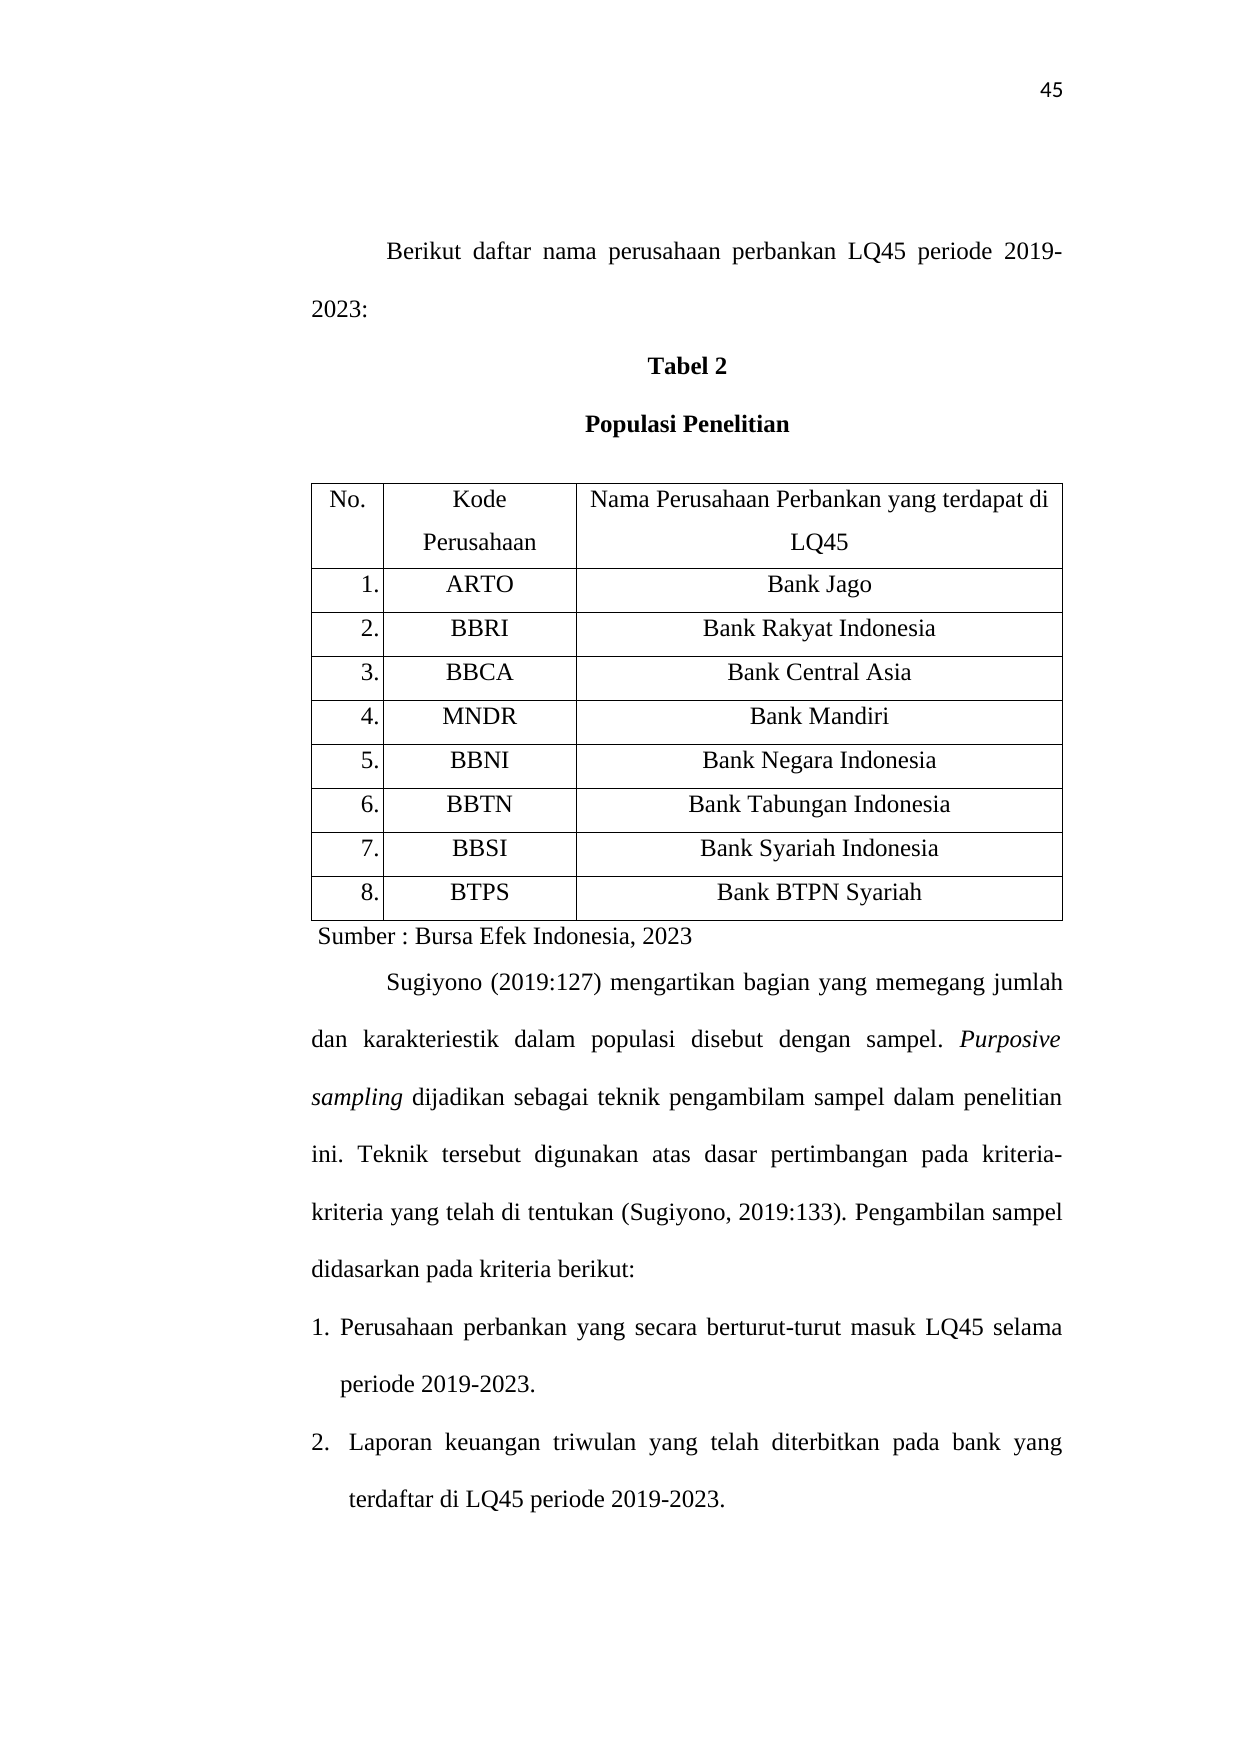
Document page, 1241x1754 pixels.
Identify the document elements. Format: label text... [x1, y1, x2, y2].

table_header Nama Perusahaan Perbankan yang terdapat di LQ45 [577, 484, 1062, 568]
table_cell [312, 569, 383, 612]
table_cell MNDR [384, 701, 576, 744]
text Sumber : Bursa Efek Indonesia, 2023 [236, 921, 1063, 950]
table_cell [312, 833, 383, 876]
table_cell Bank Jago [577, 569, 1062, 612]
table_cell Bank Tabungan Indonesia [577, 789, 1062, 832]
table_cell [312, 657, 383, 700]
table_cell BBNI [384, 745, 576, 788]
table_cell Bank BTPN Syariah [577, 877, 1062, 920]
table_cell Bank Negara Indonesia [577, 745, 1062, 788]
list Tabel 2 [311, 351, 1063, 380]
table_cell ARTO [384, 569, 576, 612]
table_cell Bank Rakyat Indonesia [577, 613, 1062, 656]
table_cell BTPS [384, 877, 576, 920]
table_cell [312, 789, 383, 832]
list Sugiyono (2019:127) mengartikan bagian yang memegang jumlah dan karakteriestik dalam populasi disebut dengan sampel. Purposive sampling dijadikan sebagai teknik pengambilam sampel dalam penelitian ini. Teknik tersebut digunakan atas dasar pertimbangan pada kriteria-kriteria yang telah di tentukan (Sugiyono, 2019:133). Pengambilan sampel didasarkan pada kriteria berikut: [311, 967, 1063, 1283]
table_cell BBTN [384, 789, 576, 832]
table_cell Bank Mandiri [577, 701, 1062, 744]
list Laporan keuangan triwulan yang telah diterbitkan pada bank yang terdaftar di LQ45 periode 2019-2023. [311, 1427, 1063, 1513]
table_header Kode Perusahaan [384, 484, 576, 568]
table_cell [312, 701, 383, 744]
table_cell Bank Syariah Indonesia [577, 833, 1062, 876]
table_cell [312, 613, 383, 656]
list Populasi Penelitian [311, 409, 1063, 437]
list Berikut daftar nama perusahaan perbankan LQ45 periode 2019-2023: [311, 236, 1063, 322]
table_header No. [312, 484, 383, 568]
table_cell BBRI [384, 613, 576, 656]
table_cell Bank Central Asia [577, 657, 1062, 700]
table_cell BBSI [384, 833, 576, 876]
table_cell [312, 877, 383, 920]
list Perusahaan perbankan yang secara berturut-turut masuk LQ45 selama periode 2019-2023. [311, 1312, 1063, 1398]
table_cell BBCA [384, 657, 576, 700]
table_cell [312, 745, 383, 788]
